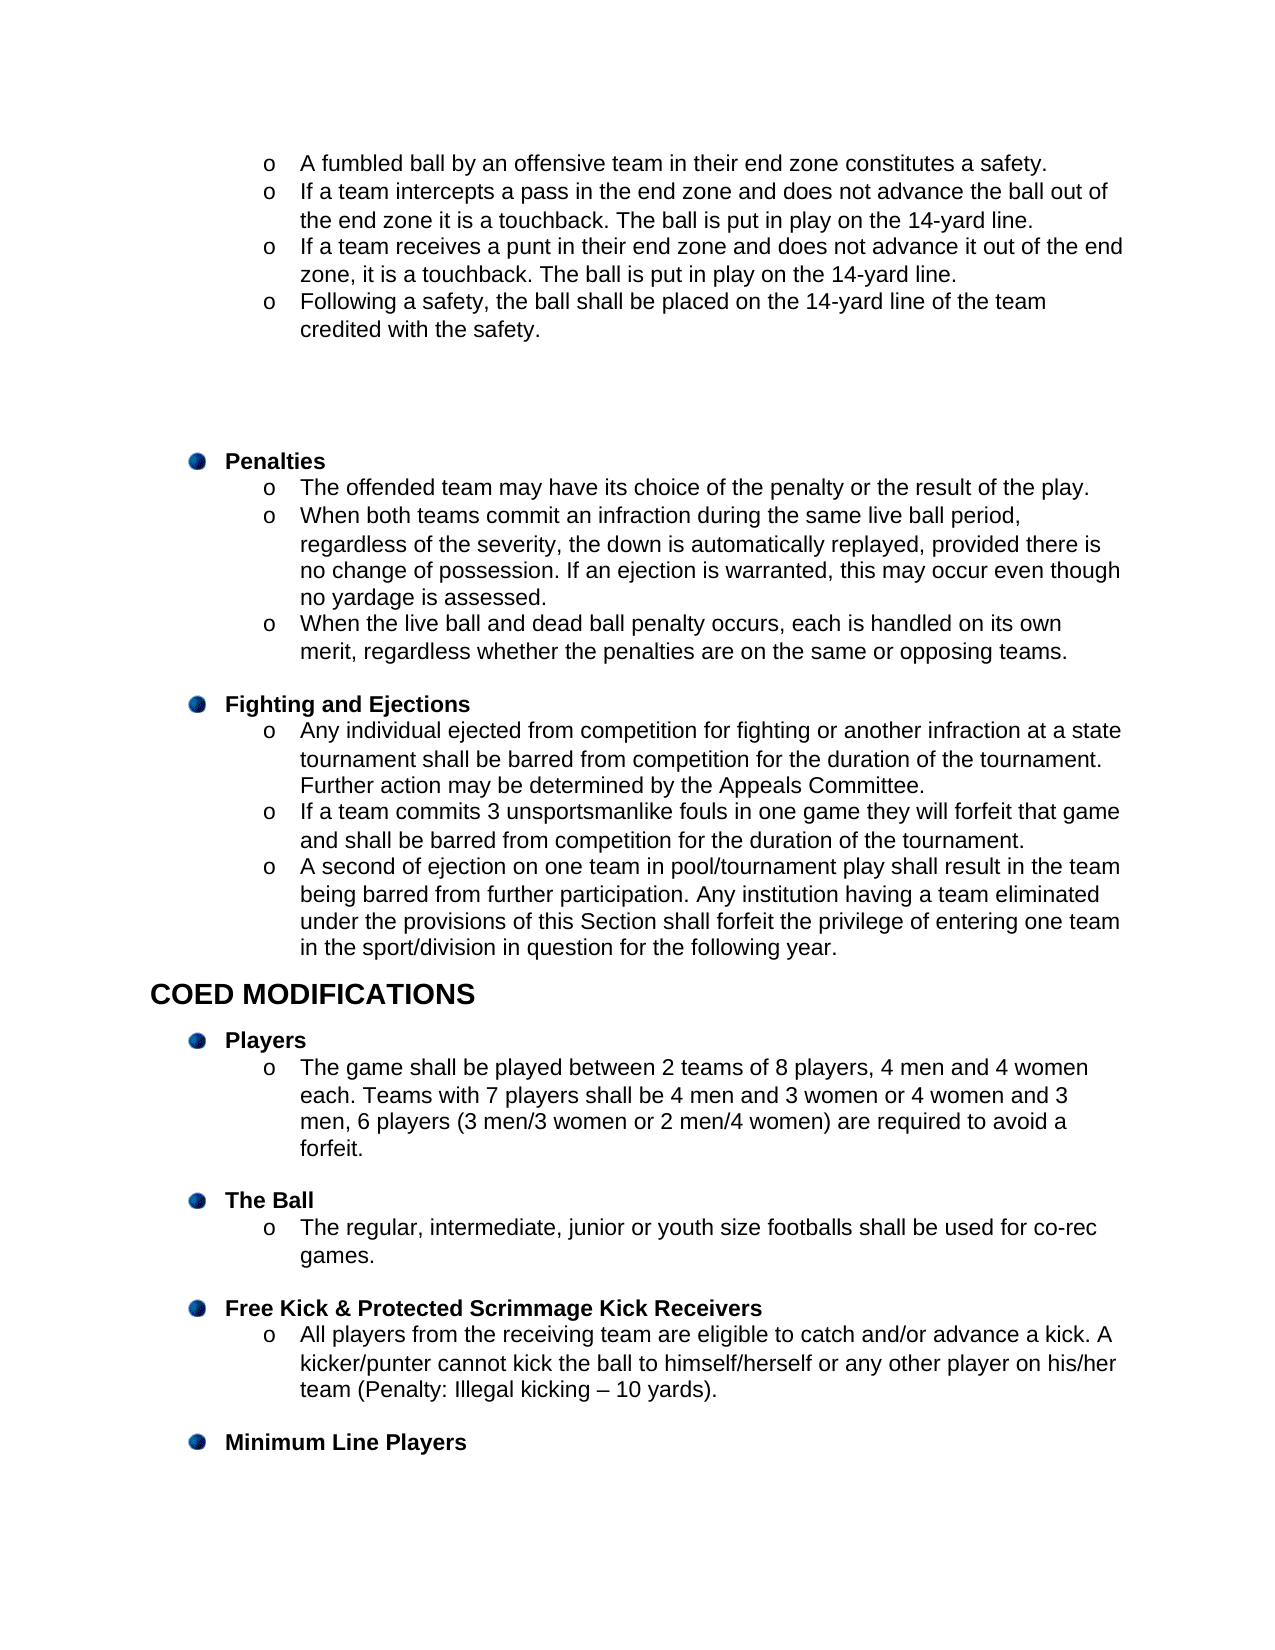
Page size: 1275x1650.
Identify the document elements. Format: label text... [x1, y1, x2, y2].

list If a team receives a punt in their end zone and does not advance it out of the end zone, it is a touchback. The ball is put in play on the 14-yard line. [262, 233, 1125, 288]
list A second of ejection on one team in pool/tournament play shall result in the team being barred from further participation. Any institution having a team eliminated under the provisions of this Section shall forfeit the privilege of entering one team in the sport/division in question for the following year. [262, 853, 1125, 960]
list Fighting and Ejections [187, 691, 1125, 717]
picture [188, 1299, 206, 1317]
list The game shall be played between 2 teams of 8 players, 4 men and 4 women each. Teams with 7 players shall be 4 men and 3 women or 4 women and 3 men, 6 players (3 men/3 women or 2 men/4 women) are required to avoid a forfeit. [262, 1054, 1125, 1161]
list Free Kick & Protected Scrimmage Kick Receivers [187, 1295, 1125, 1321]
picture [188, 1192, 206, 1209]
list Minimum Line Players [187, 1428, 1125, 1455]
list The regular, intermediate, junior or youth size footballs shall be used for co-rec games. [262, 1214, 1125, 1268]
list Following a safety, the ball shall be placed on the 14-yard line of the team credited with the safety. [262, 288, 1125, 342]
list When the live ball and dead ball penalty occurs, each is handled on its own merit, regardless whether the penalties are on the same or opposing teams. [262, 610, 1125, 664]
list Penalties [187, 448, 1125, 474]
picture [188, 452, 206, 470]
text COED MODIFICATIONS [150, 977, 1125, 1011]
list If a team commits 3 unsportsmanlike fouls in one game they will forfeit that game and shall be barred from competition for the duration of the tournament. [262, 798, 1125, 853]
list If a team intercepts a pass in the end zone and does not advance the ball out of the end zone it is a touchback. The ball is put in play on the 14-yard line. [262, 178, 1125, 233]
list All players from the receiving team are eligible to catch and/or advance a kick. A kicker/punter cannot kick the ball to himself/herself or any other player on his/her team (Penalty: Illegal kicking – 10 yards). [262, 1321, 1125, 1402]
list Players [187, 1027, 1125, 1054]
list When both teams commit an infraction during the same live ball period, regardless of the severity, the down is automatically replayed, provided there is no change of possession. If an ejection is warranted, this may occur even though no yardage is assessed. [262, 502, 1125, 610]
list A fumbled ball by an offensive team in their end zone constitutes a safety. [262, 150, 1125, 178]
picture [188, 1433, 206, 1450]
list The offended team may have its choice of the penalty or the result of the play. [262, 474, 1125, 502]
picture [188, 695, 206, 713]
list The Ball [187, 1187, 1125, 1214]
picture [188, 1032, 206, 1049]
list Any individual ejected from competition for fighting or another infraction at a state tournament shall be barred from competition for the duration of the tournament. Further action may be determined by the Appeals Committee. [262, 717, 1125, 798]
